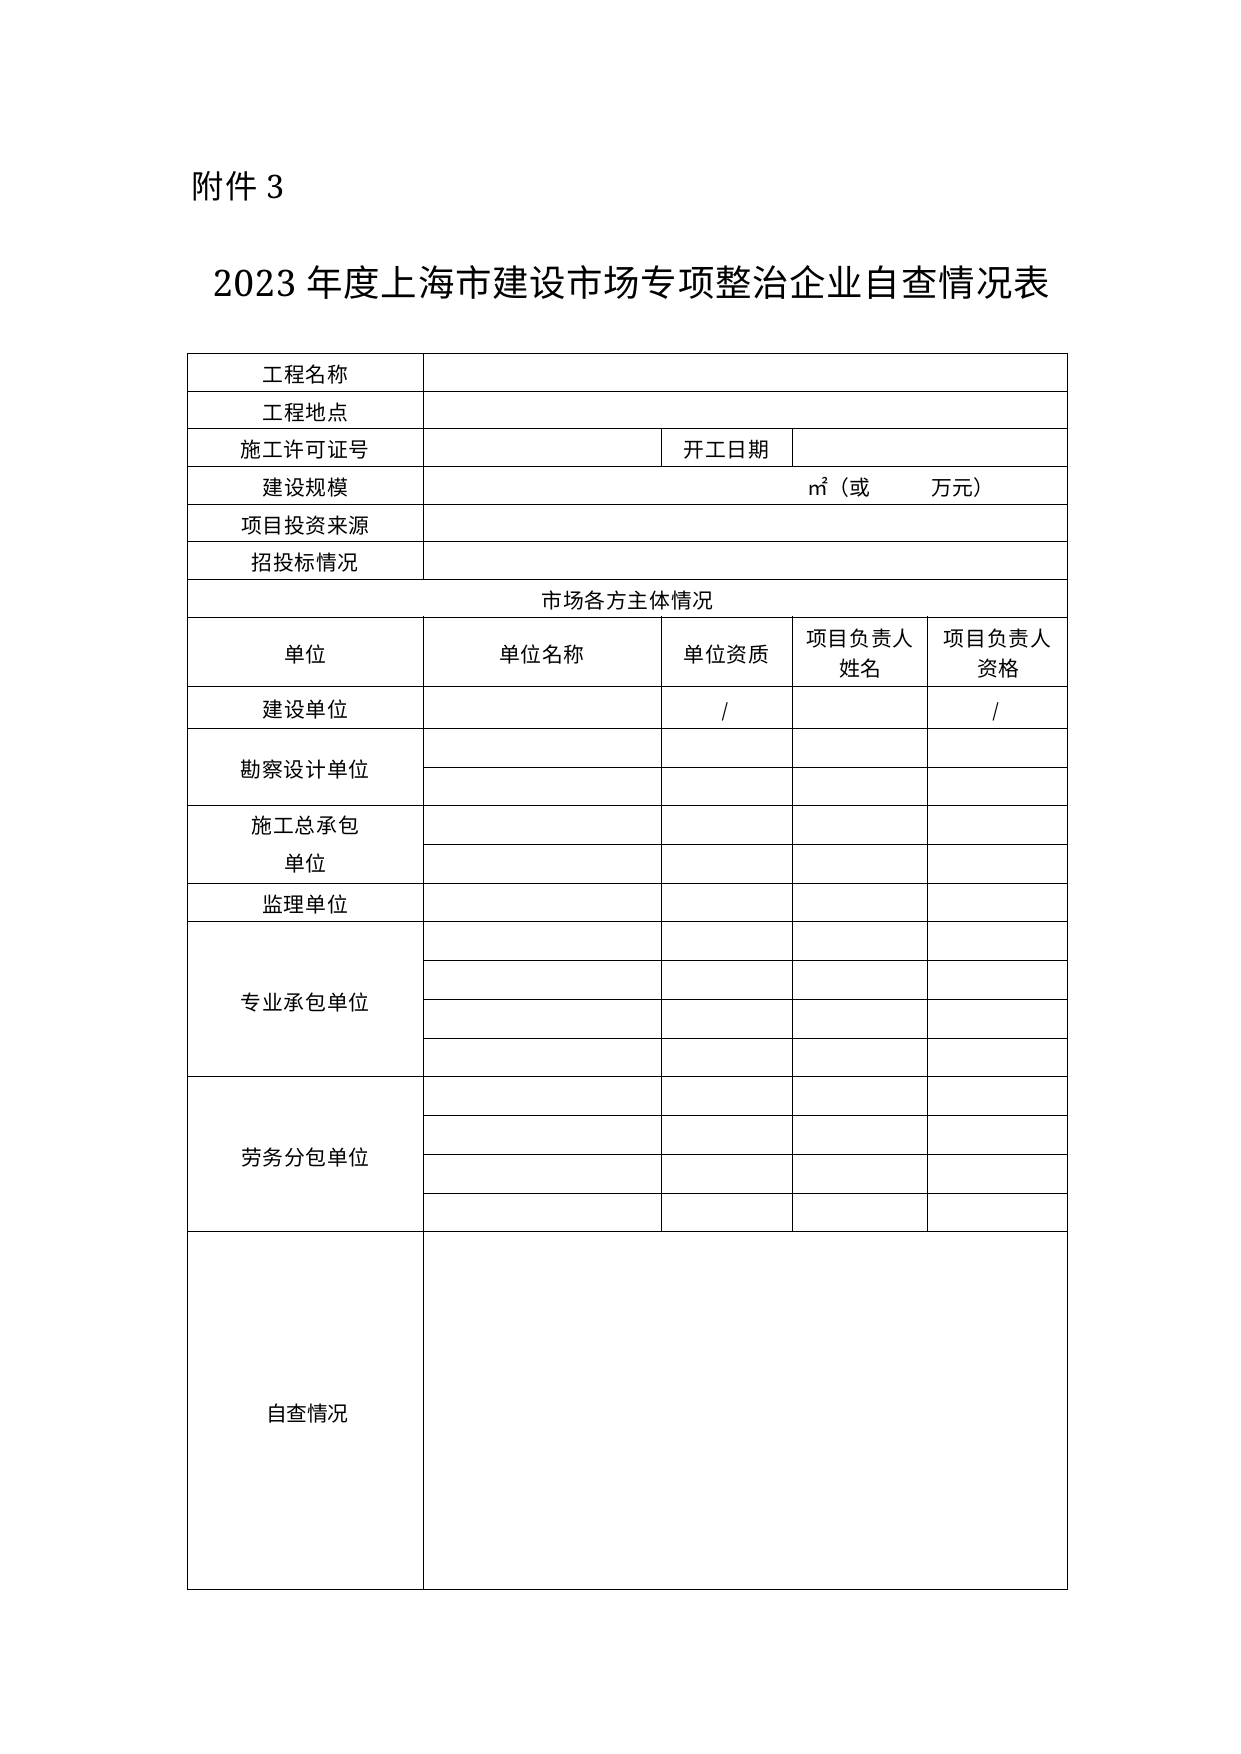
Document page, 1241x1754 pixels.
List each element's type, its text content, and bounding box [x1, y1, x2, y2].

table_cell [662, 1077, 792, 1115]
table_cell [793, 1116, 927, 1154]
table_cell [928, 1039, 1067, 1076]
table_cell [793, 922, 927, 960]
table_cell [424, 542, 1067, 579]
table_cell [424, 505, 1067, 541]
table_cell [662, 806, 792, 844]
table_cell [662, 845, 792, 882]
table_cell [424, 845, 661, 882]
table_cell 单位 [188, 618, 423, 686]
table_cell [793, 1039, 927, 1076]
table_cell / [662, 687, 792, 728]
table_cell [793, 806, 927, 844]
table_cell 开工日期 [662, 429, 792, 466]
table_cell [662, 729, 792, 766]
table_cell [928, 961, 1067, 999]
table_cell [424, 961, 661, 999]
table_cell [928, 729, 1067, 766]
table_cell [424, 1077, 661, 1115]
table_cell [662, 1000, 792, 1037]
table_cell [424, 884, 661, 921]
table_cell 建设规模 [188, 467, 423, 503]
table_cell [662, 768, 792, 805]
table_cell 单位名称 [424, 618, 661, 686]
table_cell [424, 429, 661, 466]
table_cell [928, 1116, 1067, 1154]
table_cell 市场各方主体情况 [188, 580, 1067, 616]
table_cell [662, 1155, 792, 1192]
table_cell [928, 806, 1067, 844]
table_cell [793, 845, 927, 882]
table_cell [662, 1116, 792, 1154]
table_cell [424, 922, 661, 960]
table_cell [928, 845, 1067, 882]
table_cell [424, 1116, 661, 1154]
table_cell [793, 687, 927, 728]
table_cell [424, 768, 661, 805]
table_cell [793, 768, 927, 805]
table_cell [424, 1232, 1067, 1589]
table_header 工程名称 [188, 354, 423, 391]
table_cell [793, 1077, 927, 1115]
table_cell [424, 729, 661, 766]
table_cell [662, 961, 792, 999]
table_cell [424, 1194, 661, 1231]
table_cell [928, 884, 1067, 921]
table_cell [424, 1000, 661, 1037]
table_cell [424, 806, 661, 844]
table_cell [928, 922, 1067, 960]
table_header [424, 354, 1067, 391]
table_cell [424, 687, 661, 728]
table_cell [424, 1039, 661, 1076]
table_cell 工程地点 [188, 392, 423, 428]
table_cell 监理单位 [188, 884, 423, 921]
table_cell 施工总承包 单位 [188, 806, 423, 882]
table_cell 单位资质 [662, 618, 792, 686]
table_cell ㎡（或 万元） [424, 467, 1067, 503]
table_cell 建设单位 [188, 687, 423, 728]
table_cell [793, 884, 927, 921]
table_cell [793, 429, 1067, 466]
table_cell 施工许可证号 [188, 429, 423, 466]
table_cell 项目投资来源 [188, 505, 423, 541]
table_cell 项目负责人 姓名 [793, 618, 927, 686]
table_cell 自查情况 [188, 1232, 423, 1589]
table_cell [662, 884, 792, 921]
table_cell [424, 1155, 661, 1192]
table_cell [662, 1039, 792, 1076]
table_cell 项目负责人 资格 [928, 618, 1067, 686]
table_cell [793, 1000, 927, 1037]
table_cell 勘察设计单位 [188, 729, 423, 805]
table_cell [793, 729, 927, 766]
text 附件3 [191, 166, 1068, 207]
table_cell [662, 1194, 792, 1231]
table_cell 招投标情况 [188, 542, 423, 579]
table_cell [928, 1194, 1067, 1231]
table_cell [424, 392, 1067, 428]
table_cell [793, 961, 927, 999]
table_cell [928, 768, 1067, 805]
table_cell [928, 1000, 1067, 1037]
table_cell / [928, 687, 1067, 728]
text 2023 年度上海市建设市场专项整治企业自查情况表 [212, 259, 1068, 305]
table_cell 劳务分包单位 [188, 1077, 423, 1231]
table_cell 专业承包单位 [188, 922, 423, 1076]
table_cell [928, 1155, 1067, 1192]
table_cell [928, 1077, 1067, 1115]
table_cell [793, 1155, 927, 1192]
table_cell [793, 1194, 927, 1231]
table_cell [662, 922, 792, 960]
